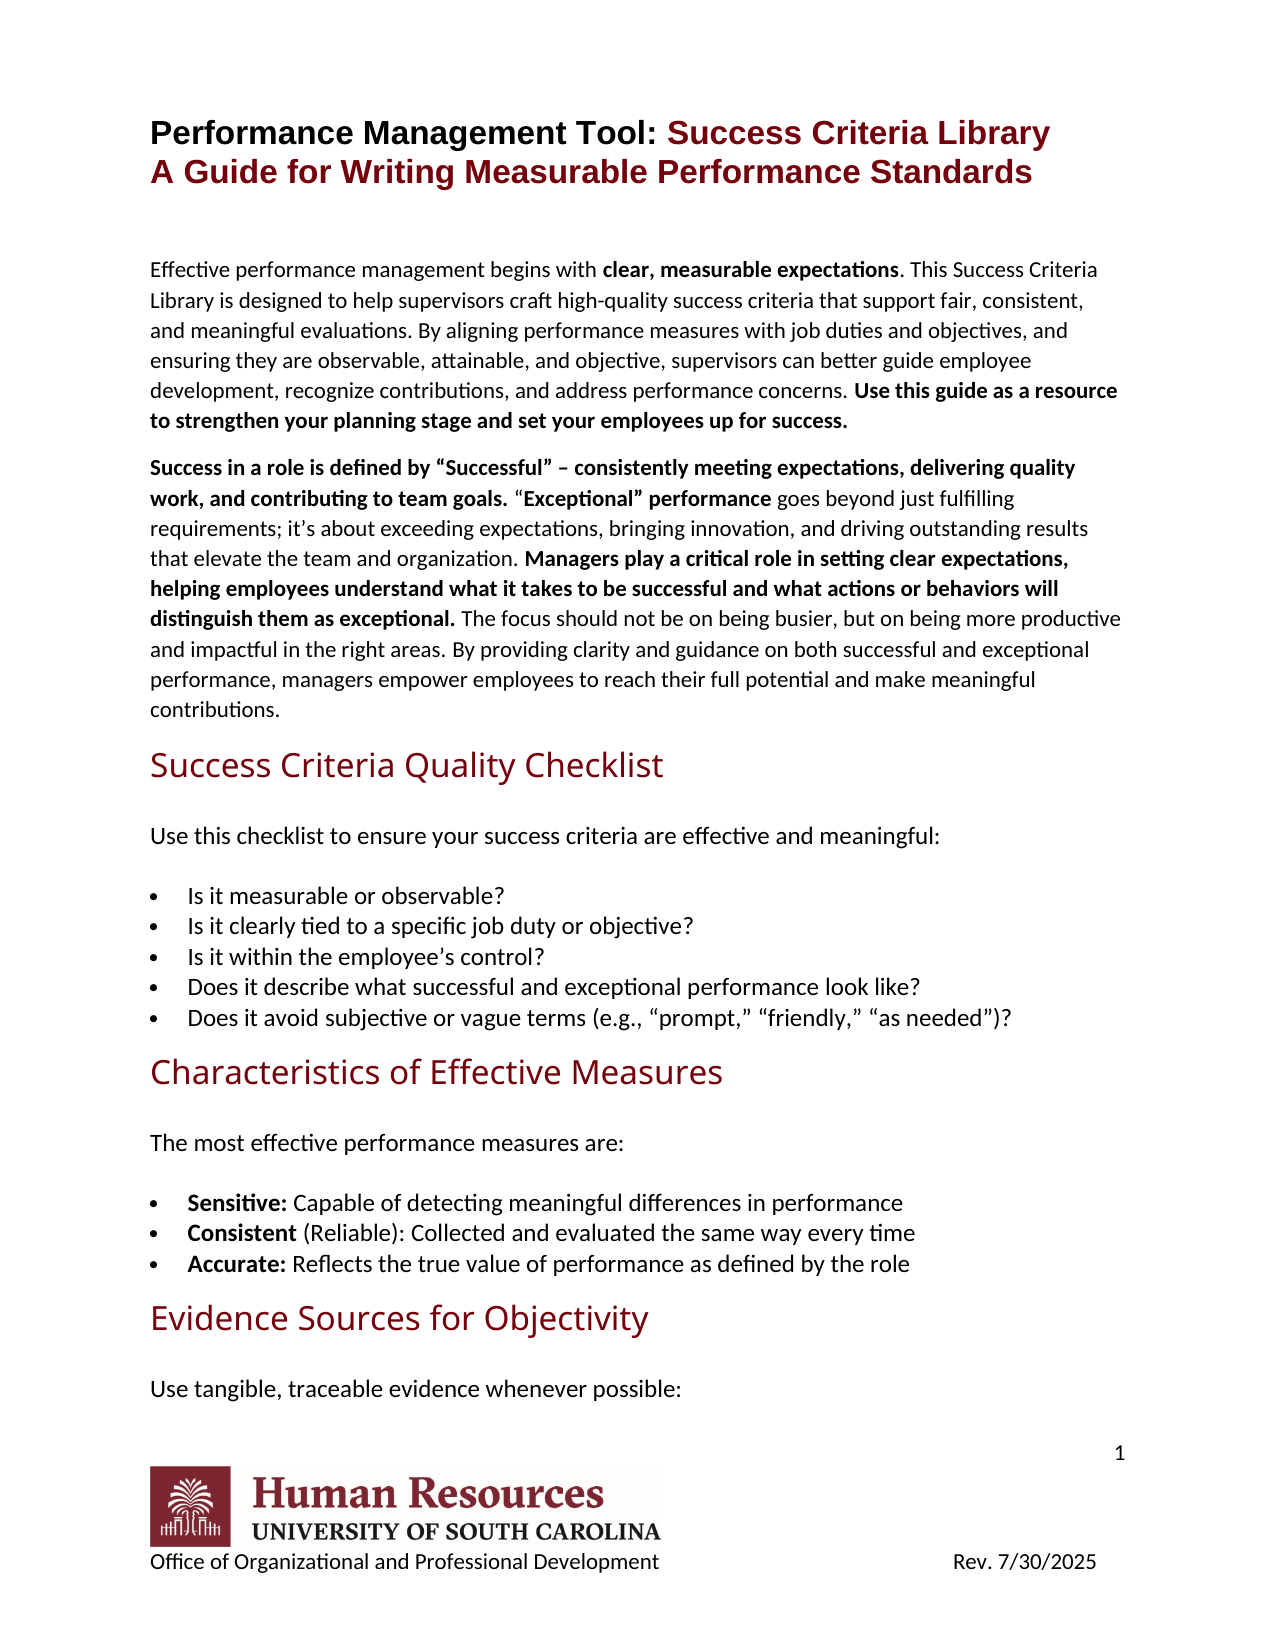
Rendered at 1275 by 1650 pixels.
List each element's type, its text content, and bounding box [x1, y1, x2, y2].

list Sensitive: Capable of detecting meaningful differences in performance [150, 1303, 1125, 1334]
list Is it within the employee’s control? [150, 999, 1125, 1030]
subtitle Characteristics of Effective Measures [150, 1166, 1125, 1211]
text Use this checklist to ensure your success criteria are effective and meaningful: [150, 820, 1125, 851]
subtitle Success Criteria Quality Checklist [150, 742, 1125, 787]
text Effective performance management begins with clear, measurable expectations. This Success Criteria Library is designed to help supervisors craft high-quality success criteria that support fair, consistent, and meaningful evaluations. By aligning performance measures with job duties and objectives, and ensuring they are observable, attainable, and objective, supervisors can better guide employee development, recognize contributions, and address performance concerns. Use this guide as a resource to strengthen your planning stage and set your employees up for success. [150, 256, 1125, 434]
list Is it measurable or observable? [150, 880, 1125, 910]
subtitle Success in a role is defined by “Successful” – consistently meeting expectations, delivering quality work, and contributing to team goals. “Exceptional” performance goes beyond just fulfilling requirements; it’s about exceeding expectations, bringing innovation, and driving outstanding results that elevate the team and organization. Managers play a critical role in setting clear expectations, helping employees understand what it takes to be successful and what actions or behaviors will distinguish them as exceptional. The focus should not be on being busier, but on being more productive and impactful in the right areas. By providing clarity and guidance on both successful and exceptional performance, managers empower employees to reach their full potential and make meaningful contributions. [150, 453, 1125, 723]
picture [150, 1466, 661, 1547]
list Consistent (Reliable): Collected and evaluated the same way every time [150, 1363, 1125, 1394]
list Does it describe what successful and exceptional performance look like? [150, 1059, 1125, 1089]
text The most effective performance measures are: [150, 1244, 1125, 1274]
list Is it clearly tied to a specific job duty or objective? [150, 939, 1125, 970]
list Does it avoid subjective or vague terms (e.g., “prompt,” “friendly,” “as needed”)? [150, 1118, 1125, 1149]
